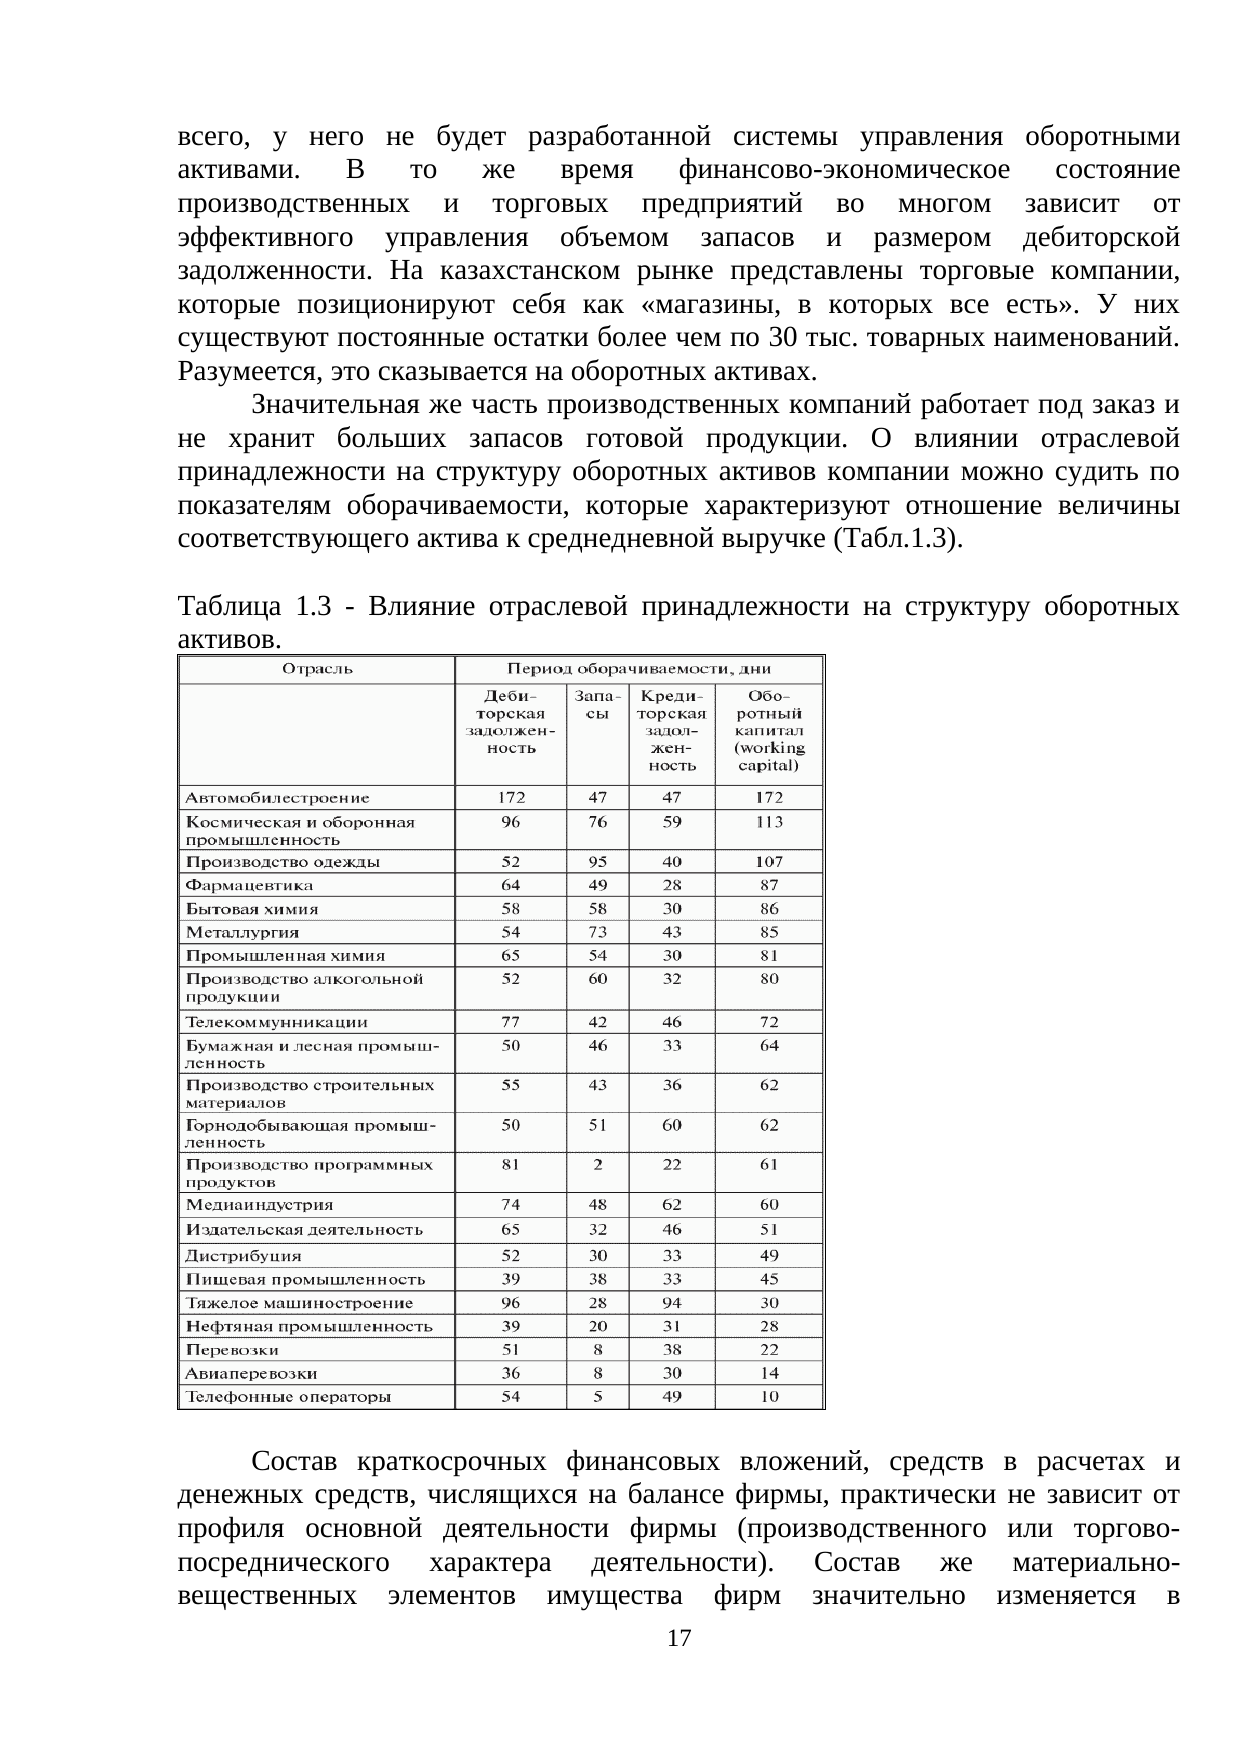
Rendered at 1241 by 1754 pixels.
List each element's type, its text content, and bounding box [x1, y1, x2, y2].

text Таблица 1.3 - Влияние отраслевой принадлежности на структуру оборотных активов. [177, 588, 1181, 655]
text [177, 118, 1181, 386]
text Значительная же часть производственных компаний работает под заказ и не хранит больших запасов готовой продукции. О влиянии отраслевой принадлежности на структуру оборотных активов компании можно судить по показателям оборачиваемости, которые характеризуют отношение величины соответствующего актива к среднедневной выручке (Табл.1.3). [177, 386, 1181, 554]
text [177, 1443, 1181, 1611]
picture [178, 655, 825, 1409]
